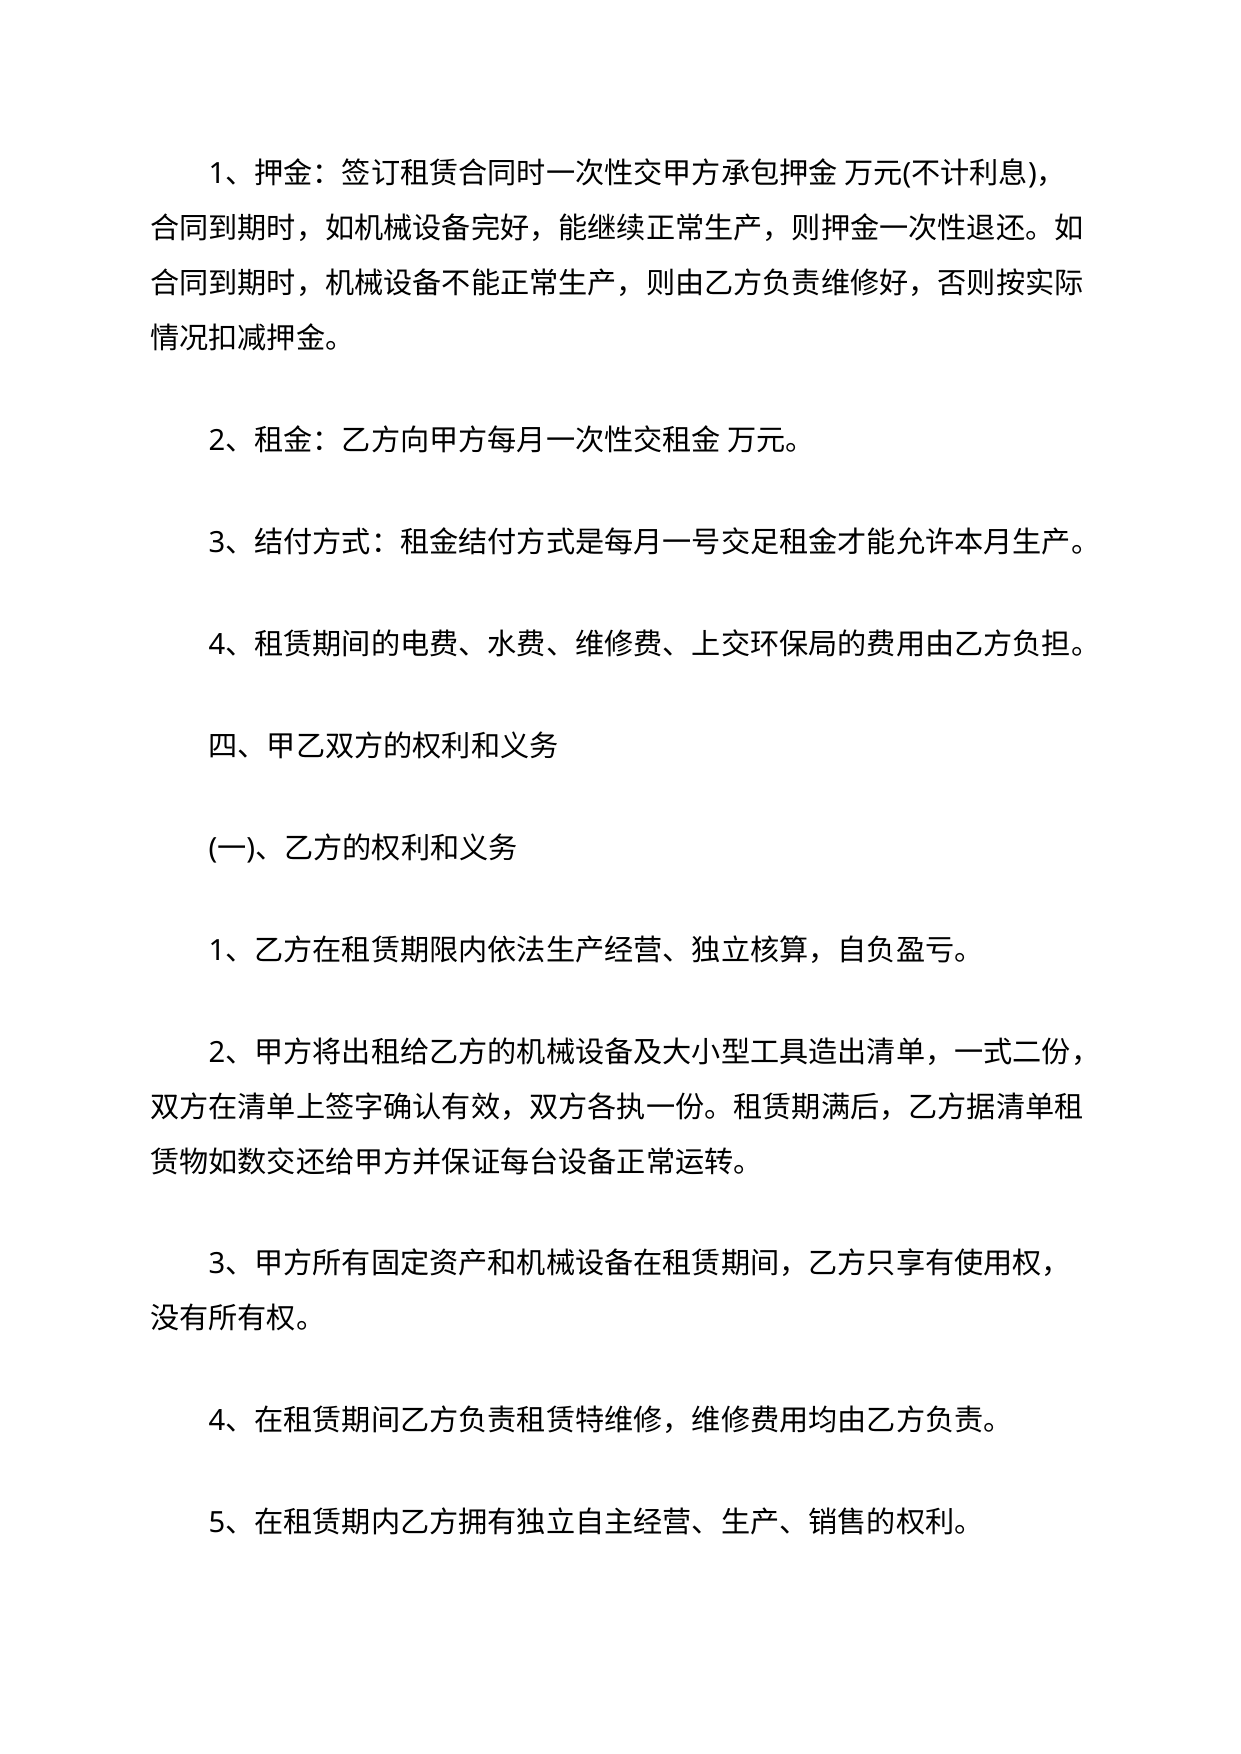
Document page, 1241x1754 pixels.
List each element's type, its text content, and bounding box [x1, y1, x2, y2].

text 四、甲乙双方的权利和义务 [150, 722, 1090, 765]
text 4、在租赁期间乙方负责租赁特维修，维修费用均由乙方负责。 [150, 1397, 1090, 1439]
text 2、租金：乙方向甲方每月一次性交租金 万元。 [150, 417, 1090, 459]
text 2、甲方将出租给乙方的机械设备及大小型工具造出清单，一式二份，双方在清单上签字确认有效，双方各执一份。租赁期满后，乙方据清单租赁物如数交还给甲方并保证每台设备正常运转。 [150, 1028, 1090, 1180]
text 3、甲方所有固定资产和机械设备在租赁期间，乙方只享有使用权，没有所有权。 [150, 1240, 1090, 1337]
text 1、乙方在租赁期限内依法生产经营、独立核算，自负盈亏。 [150, 926, 1090, 969]
text 4、租赁期间的电费、水费、维修费、上交环保局的费用由乙方负担。 [150, 621, 1090, 663]
text (一)、乙方的权利和义务 [150, 824, 1090, 867]
text 5、在租赁期内乙方拥有独立自主经营、生产、销售的权利。 [150, 1499, 1090, 1541]
text 3、结付方式：租金结付方式是每月一号交足租金才能允许本月生产。 [150, 518, 1090, 561]
text 1、押金：签订租赁合同时一次性交甲方承包押金 万元(不计利息)，合同到期时，如机械设备完好，能继续正常生产，则押金一次性退还。如合同到期时，机械设备不能正常生产，则由乙方负责维修好，否则按实际情况扣减押金。 [150, 150, 1090, 357]
